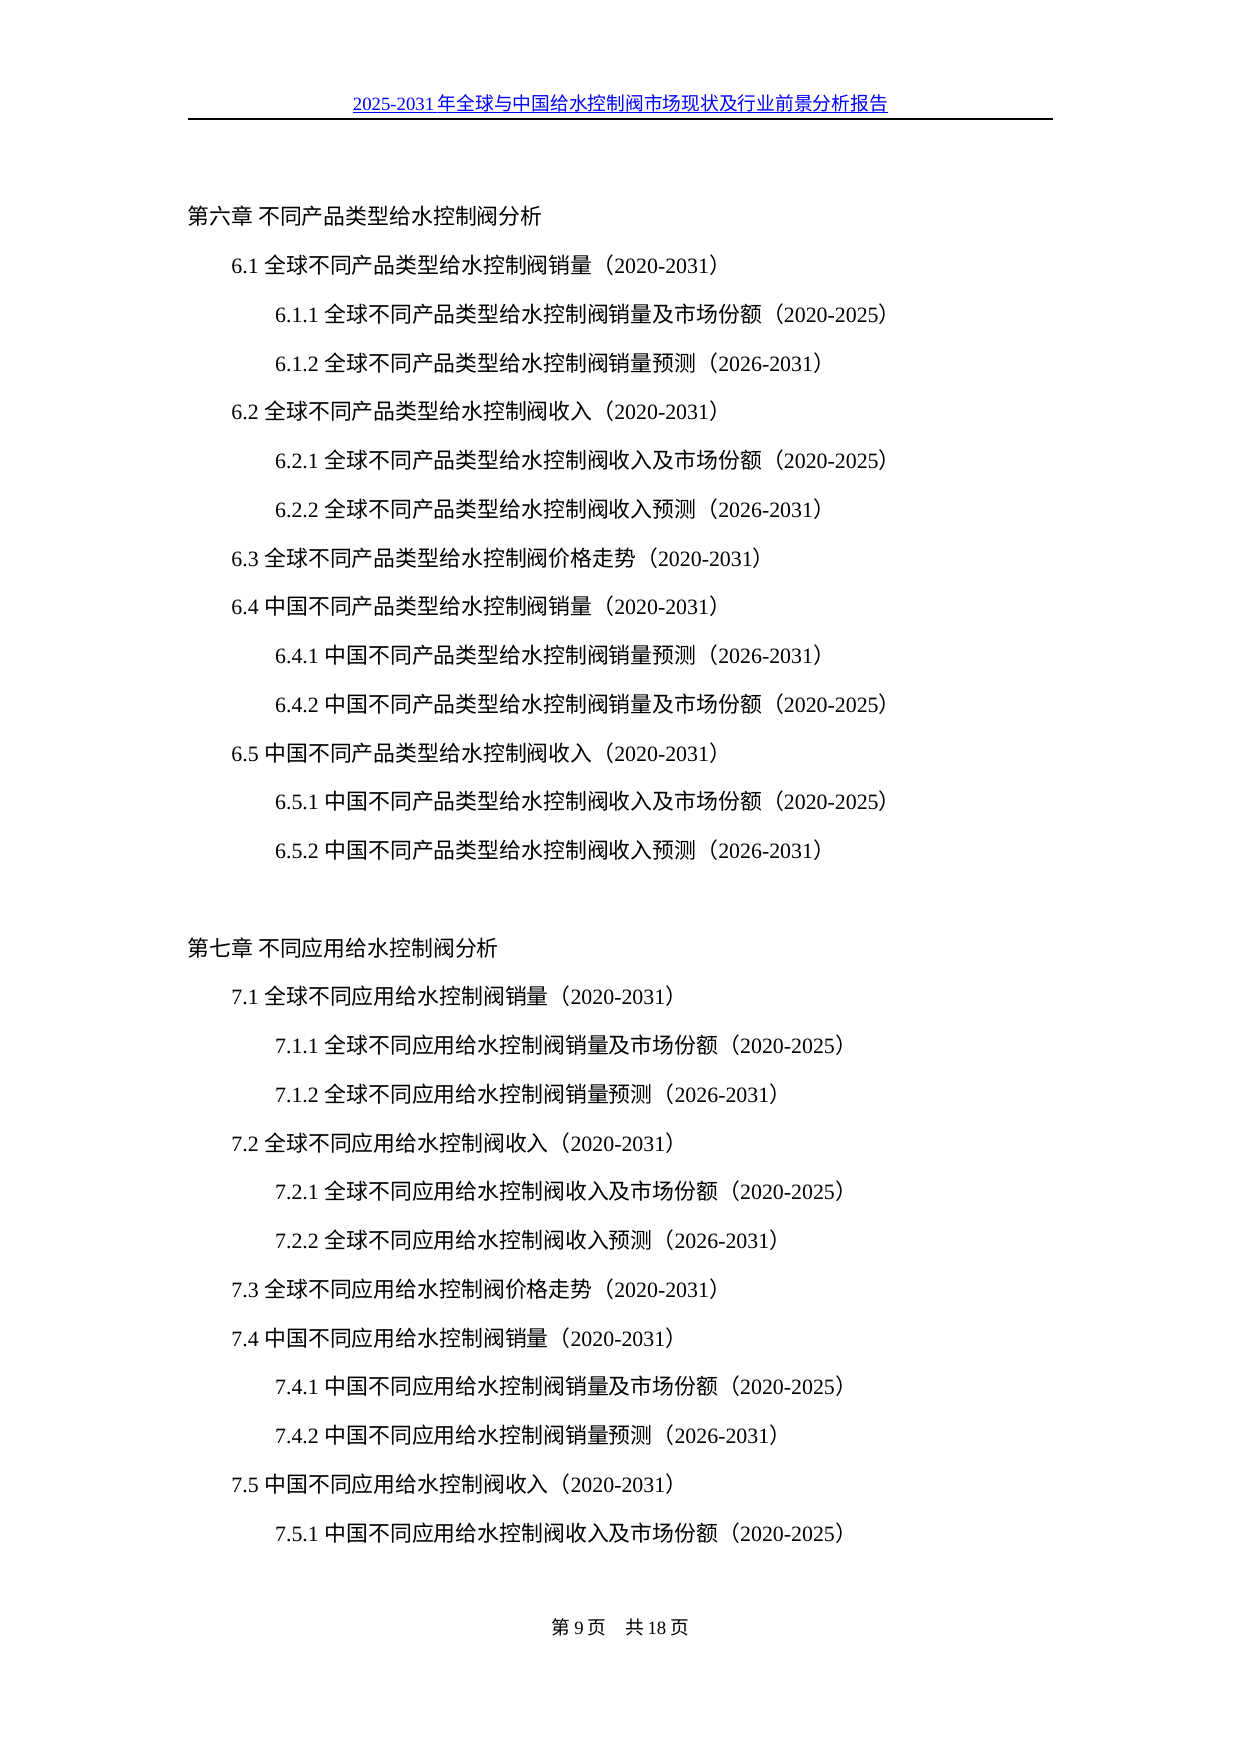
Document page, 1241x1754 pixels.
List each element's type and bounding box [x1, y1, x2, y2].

text [187, 150, 1053, 1548]
